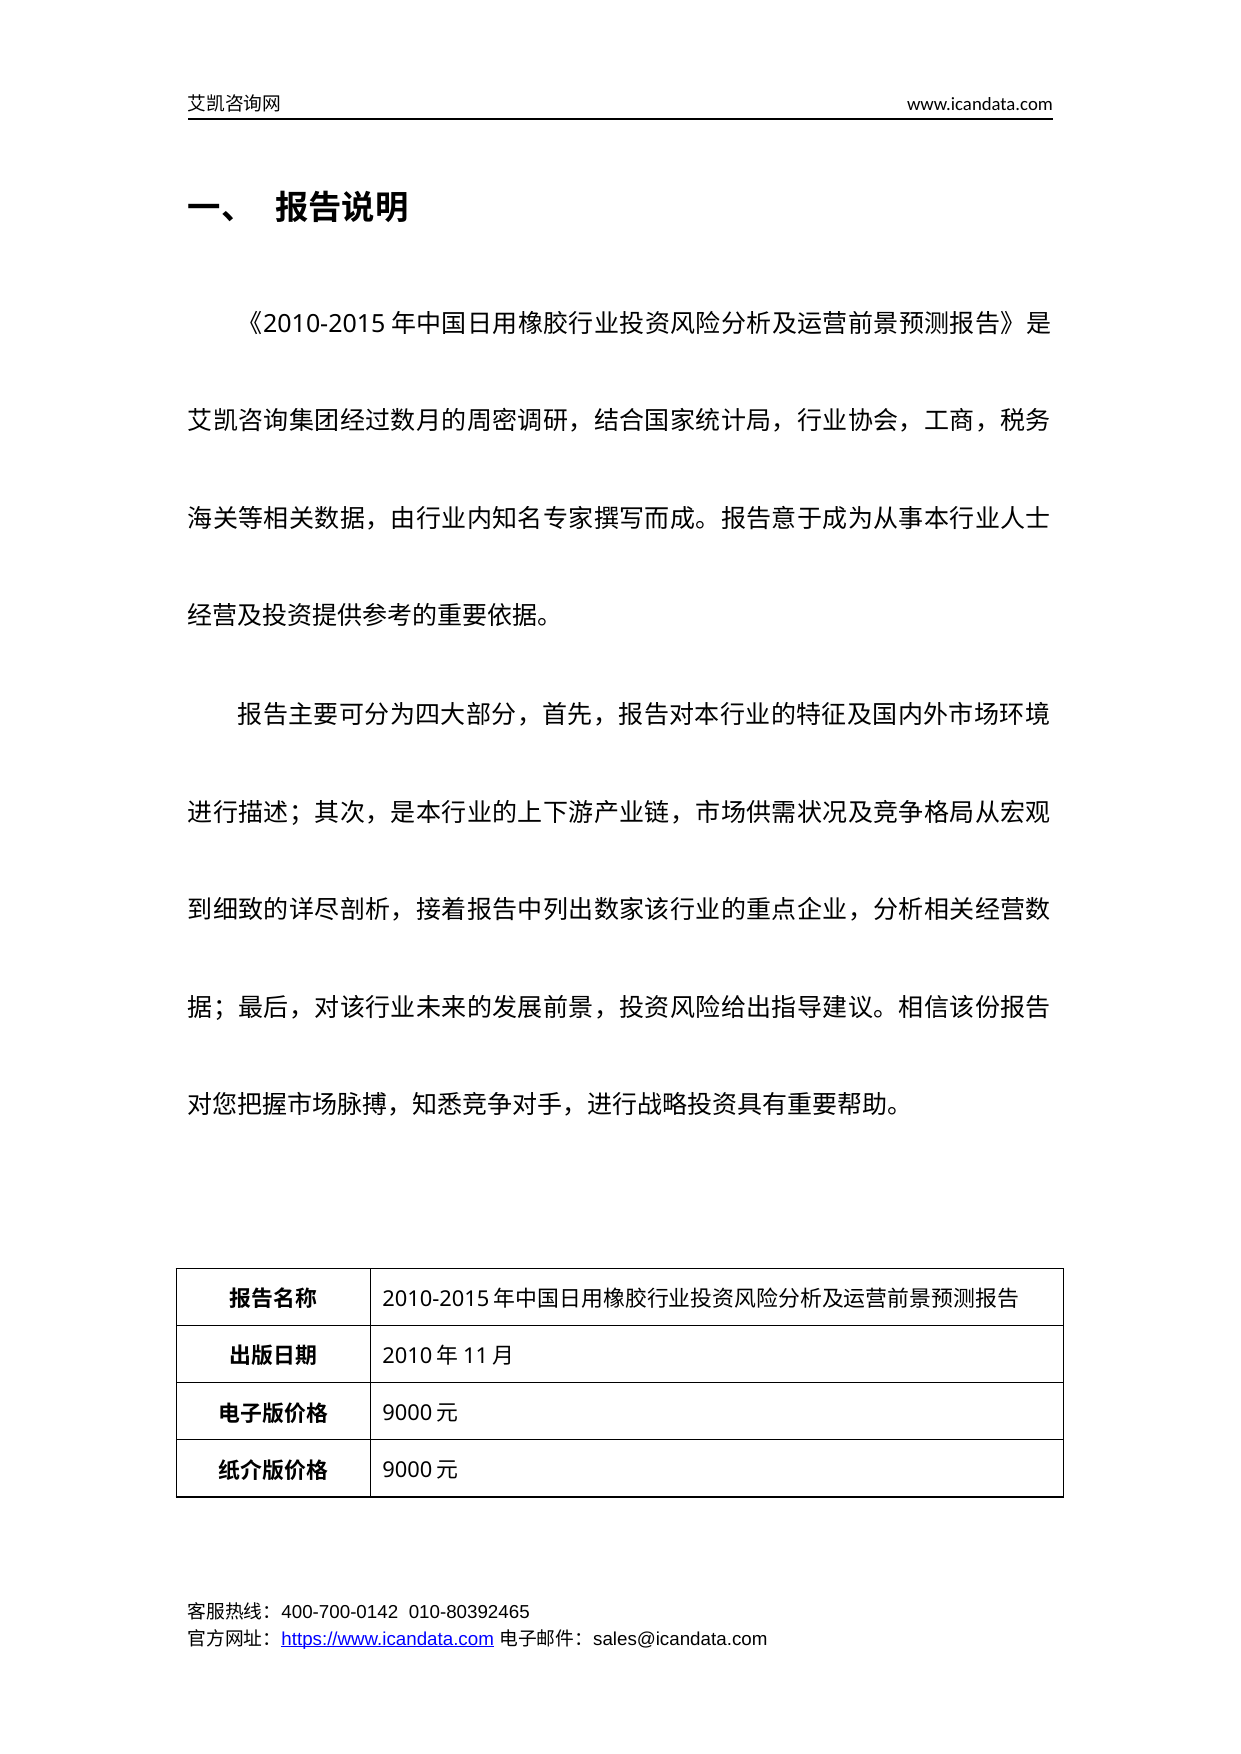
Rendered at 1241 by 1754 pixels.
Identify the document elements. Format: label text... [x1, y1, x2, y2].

table_cell 2010年11月 [371, 1326, 1063, 1382]
table_cell 9000元 [371, 1440, 1063, 1496]
table_header 报告名称 [177, 1269, 370, 1325]
table_cell 出版日期 [177, 1326, 370, 1382]
text 报告主要可分为四大部分，首先，报告对本行业的特征及国内外市场环境进行描述；其次，是本行业的上下游产业链，市场供需状况及竞争格局从宏观到细致的详尽剖析，接着报告中列出数家该行业的重点企业，分析相关经营数据；最后，对该行业未来的发展前景，投资风险给出指导建议。相信该份报告对您把握市场脉搏，知悉竞争对手，进行战略投资具有重要帮助。 [187, 681, 1053, 1136]
table_cell 纸介版价格 [177, 1440, 370, 1496]
table_cell 电子版价格 [177, 1383, 370, 1439]
text 《2010-2015年中国日用橡胶行业投资风险分析及运营前景预测报告》是艾凯咨询集团经过数月的周密调研，结合国家统计局，行业协会，工商，税务海关等相关数据，由行业内知名专家撰写而成。报告意于成为从事本行业人士经营及投资提供参考的重要依据。 [187, 289, 1053, 646]
subtitle 报告说明 [187, 172, 1053, 237]
table_header 2010-2015年中国日用橡胶行业投资风险分析及运营前景预测报告 [371, 1269, 1063, 1325]
table_cell 9000元 [371, 1383, 1063, 1439]
